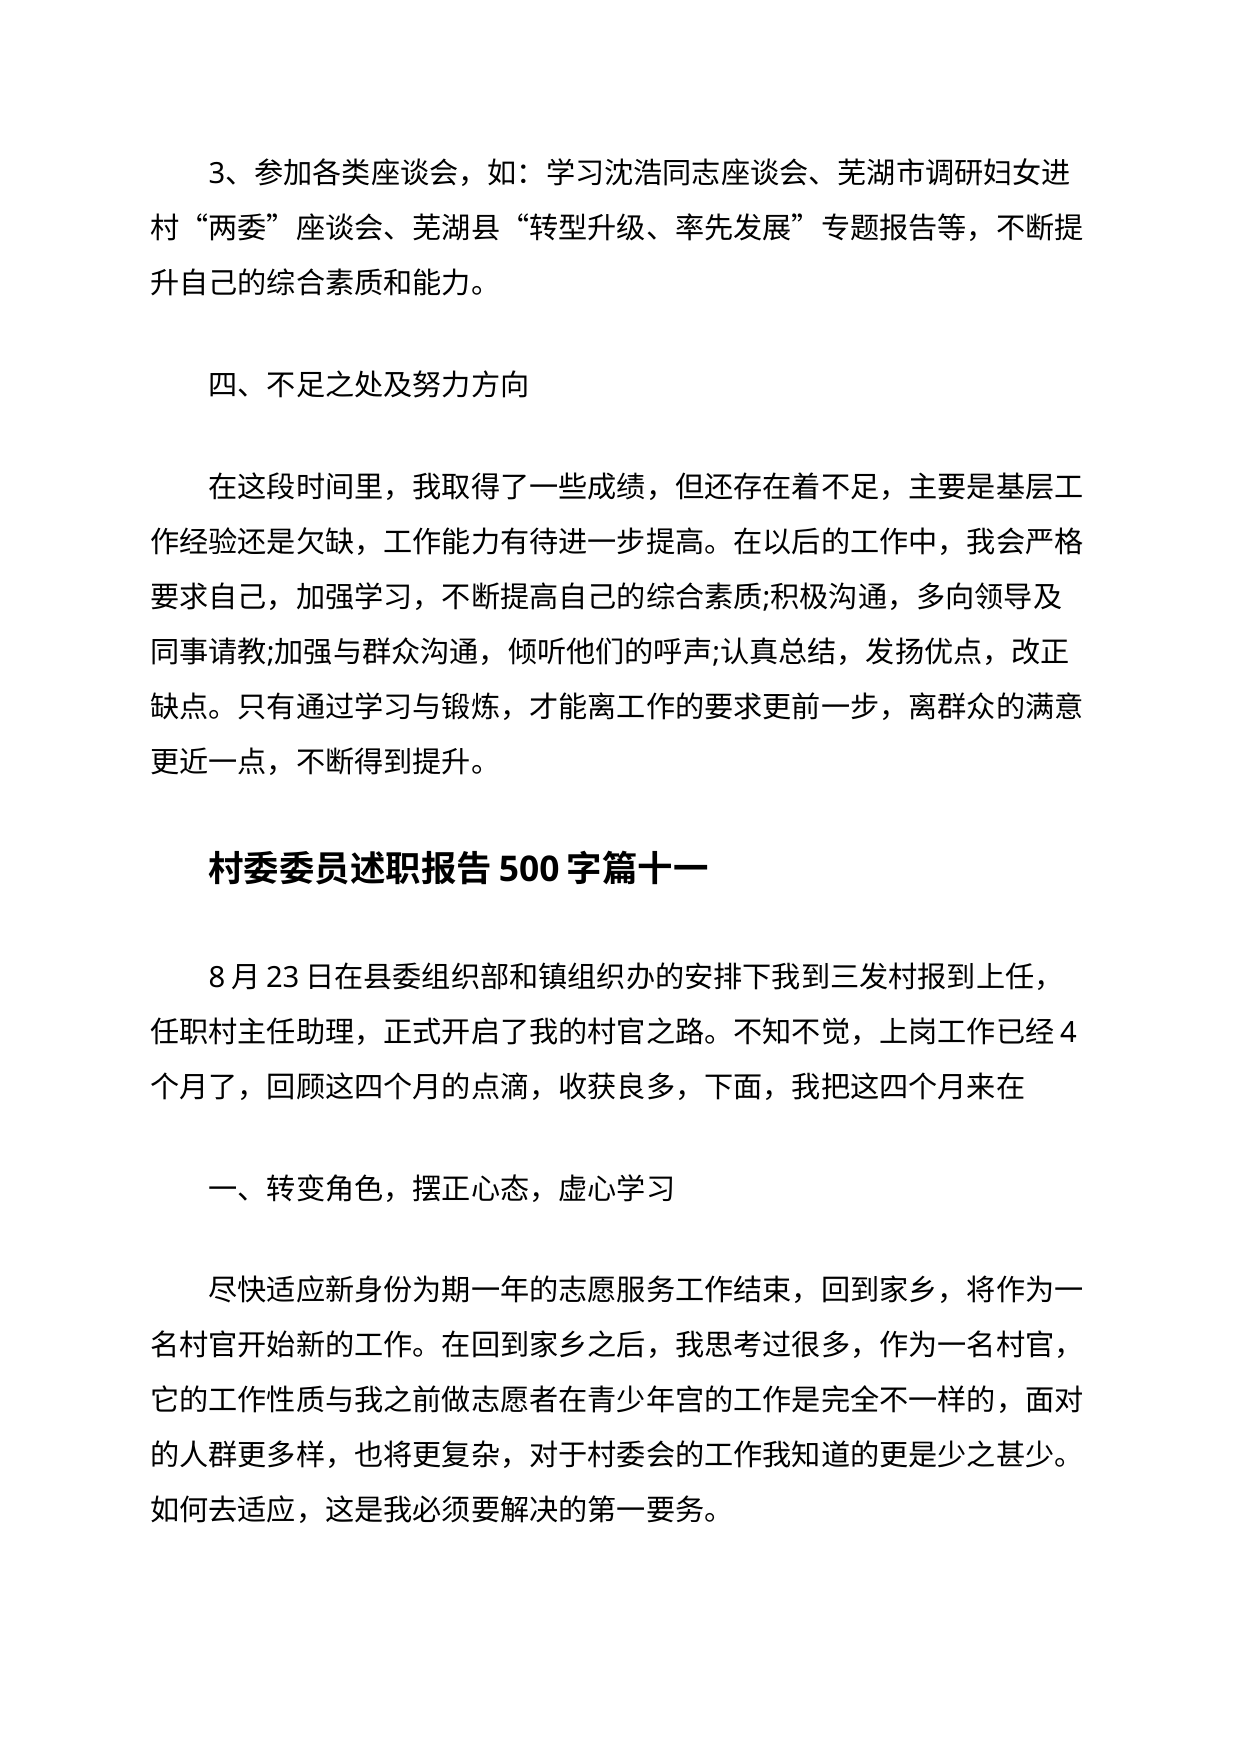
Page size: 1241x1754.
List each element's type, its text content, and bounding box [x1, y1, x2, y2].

text 8月23日在县委组织部和镇组织办的安排下我到三发村报到上任，任职村主任助理，正式开启了我的村官之路。不知不觉，上岗工作已经4个月了，回顾这四个月的点滴，收获良多，下面，我把这四个月来在 [150, 953, 1090, 1106]
text 尽快适应新身份为期一年的志愿服务工作结束，回到家乡，将作为一名村官开始新的工作。在回到家乡之后，我思考过很多，作为一名村官，它的工作性质与我之前做志愿者在青少年宫的工作是完全不一样的，面对的人群更多样，也将更复杂，对于村委会的工作我知道的更是少之甚少。如何去适应，这是我必须要解决的第一要务。 [150, 1267, 1090, 1529]
text 3、参加各类座谈会，如：学习沈浩同志座谈会、芜湖市调研妇女进村“两委”座谈会、芜湖县“转型升级、率先发展”专题报告等，不断提升自己的综合素质和能力。 [150, 150, 1090, 302]
text 一、转变角色，摆正心态，虚心学习 [150, 1165, 1090, 1207]
text 村委委员述职报告500字篇十一 [150, 840, 1090, 891]
text 四、不足之处及努力方向 [150, 362, 1090, 404]
text 在这段时间里，我取得了一些成绩，但还存在着不足，主要是基层工作经验还是欠缺，工作能力有待进一步提高。在以后的工作中，我会严格要求自己，加强学习，不断提高自己的综合素质;积极沟通，多向领导及同事请教;加强与群众沟通，倾听他们的呼声;认真总结，发扬优点，改正缺点。只有通过学习与锻炼，才能离工作的要求更前一步，离群众的满意更近一点，不断得到提升。 [150, 463, 1090, 780]
